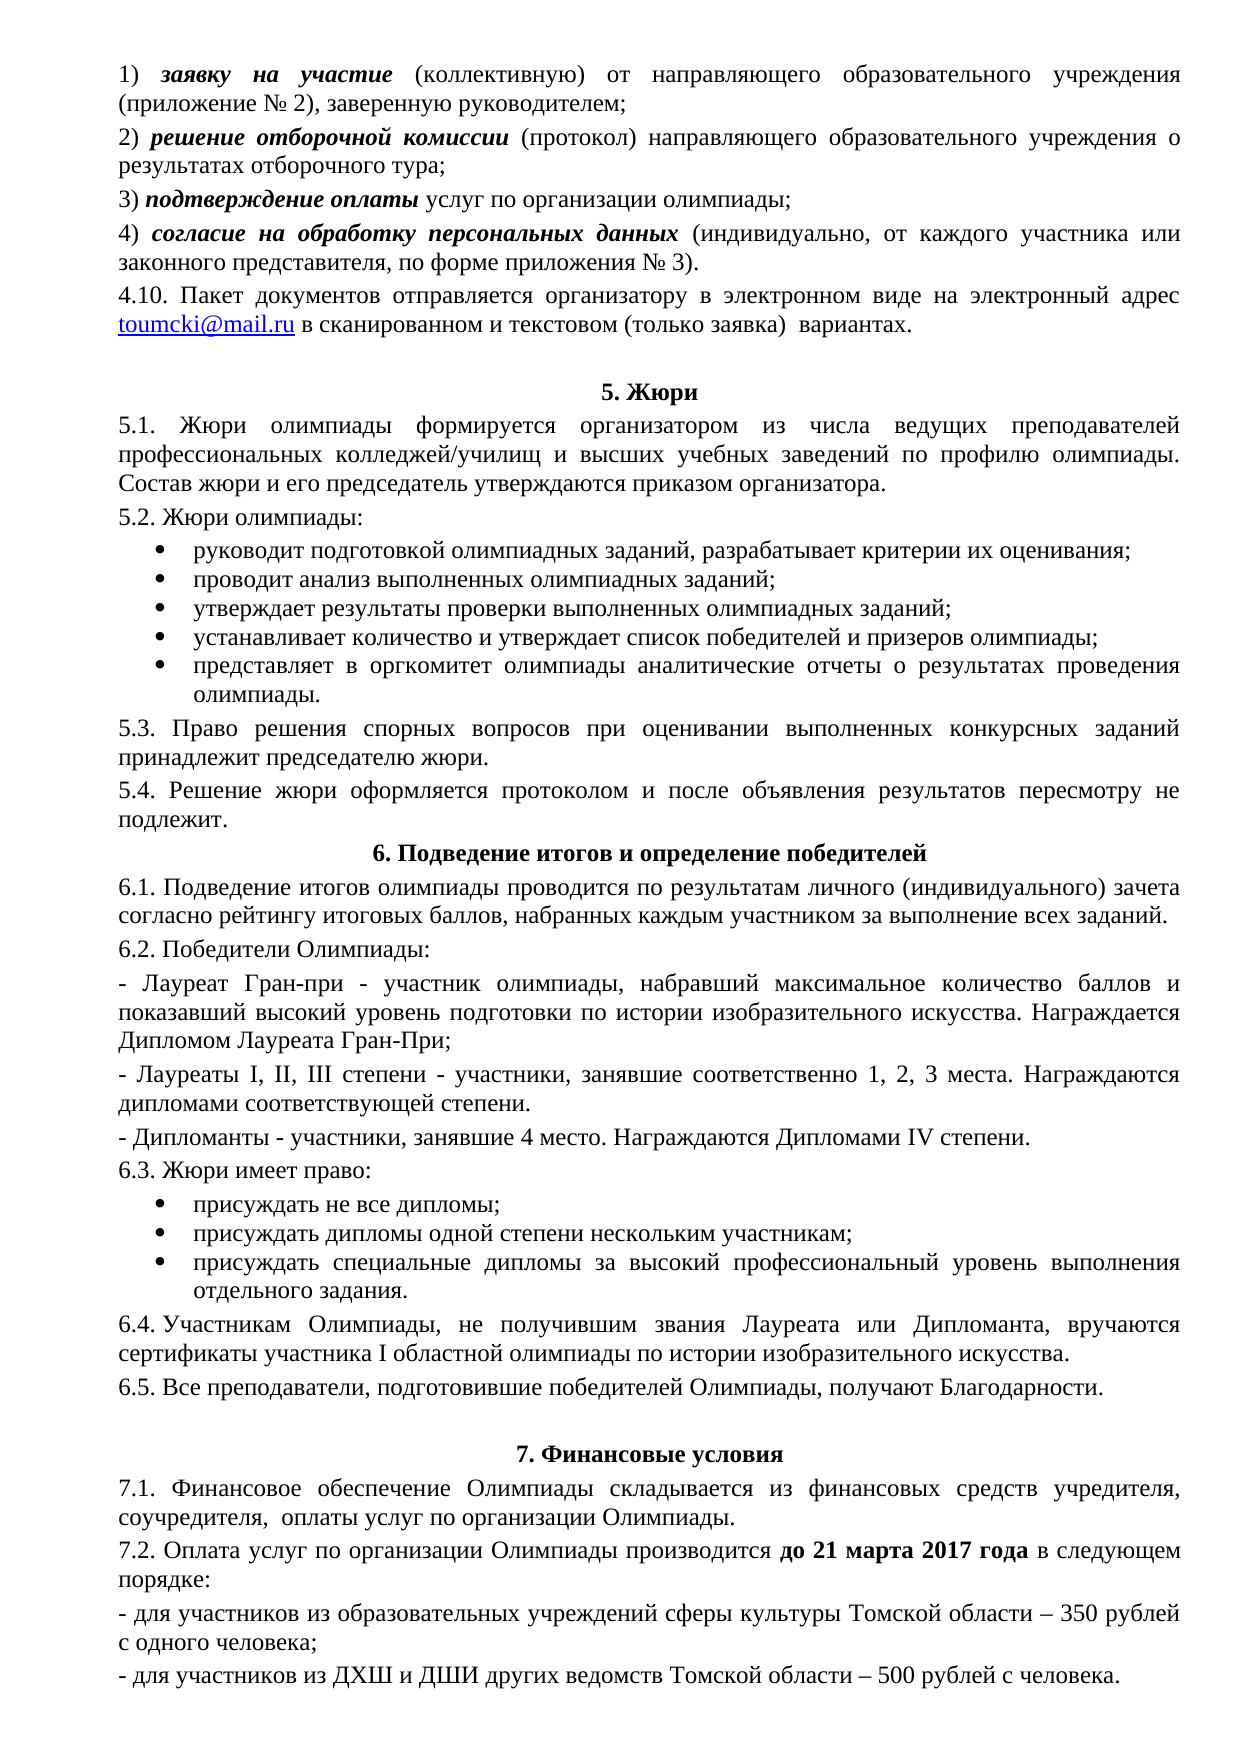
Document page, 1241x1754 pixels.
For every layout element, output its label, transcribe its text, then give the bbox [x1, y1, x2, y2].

list присуждать не все дипломы; [156, 1189, 1181, 1218]
list проводит анализ выполненных олимпиадных заданий; [156, 564, 1181, 593]
text - Лауреат Гран-при - участник олимпиады, набравший максимальное количество баллов и показавший высокий уровень подготовки по истории изобразительного искусства. Награждается Дипломом Лауреата Гран-При; [118, 968, 1181, 1054]
list присуждать дипломы одной степени нескольким участникам; [156, 1218, 1181, 1247]
text - Дипломанты - участники, занявшие 4 место. Награждаются Дипломами IV степени. [118, 1122, 1181, 1150]
text 6.5. Все преподаватели, подготовившие победителей Олимпиады, получают Благодарности. [118, 1372, 1181, 1400]
text 7.1. Финансовое обеспечение Олимпиады складывается из финансовых средств учредителя, соучредителя, оплаты услуг по организации Олимпиады. [118, 1473, 1181, 1530]
text - для участников из ДХШ и ДШИ других ведомств Томской области – 500 рублей с человека. [118, 1660, 1181, 1689]
text 7. Финансовые условия [118, 1439, 1181, 1468]
text 7.2. Оплата услуг по организации Олимпиады производится до 21 марта 2017 года в следующем порядке: [118, 1535, 1181, 1593]
text 3) подтверждение оплаты услуг по организации олимпиады; [118, 184, 1181, 213]
text - Лауреаты I, II, III степени - участники, занявшие соответственно 1, 2, 3 места. Награждаются дипломами соответствующей степени. [118, 1059, 1181, 1117]
list присуждать специальные дипломы за высокий профессиональный уровень выполнения отдельного задания. [156, 1247, 1181, 1304]
list утверждает результаты проверки выполненных олимпиадных заданий; [156, 593, 1181, 622]
list руководит подготовкой олимпиадных заданий, разрабатывает критерии их оценивания; [156, 535, 1181, 564]
text 1) заявку на участие (коллективную) от направляющего образовательного учреждения (приложение № 2), заверенную руководителем; [118, 59, 1181, 117]
text 6. Подведение итогов и определение победителей [118, 838, 1181, 867]
text 6.4. Участникам Олимпиады, не получившим звания Лауреата или Дипломанта, вручаются сертификаты участника I областной олимпиады по истории изобразительного искусства. [118, 1309, 1181, 1367]
text 4) согласие на обработку персональных данных (индивидуально, от каждого участника или законного представителя, по форме приложения № 3). [118, 218, 1181, 275]
text 5.4. Решение жюри оформляется протоколом и после объявления результатов пересмотру не подлежит. [118, 775, 1181, 833]
text 6.3. Жюри имеет право: [118, 1155, 1181, 1184]
text 5. Жюри [118, 377, 1181, 405]
list представляет в оргкомитет олимпиады аналитические отчеты о результатах проведения олимпиады. [156, 650, 1181, 708]
text 5.1. Жюри олимпиады формируется организатором из числа ведущих преподавателей профессиональных колледжей/училищ и высших учебных заведений по профилю олимпиады. Состав жюри и его председатель утверждаются приказом организатора. [118, 410, 1181, 497]
text - для участников из образовательных учреждений сферы культуры Томской области – 350 рублей с одного человека; [118, 1598, 1181, 1655]
text 2) решение отборочной комиссии (протокол) направляющего образовательного учреждения о результатах отборочного тура; [118, 122, 1181, 179]
list устанавливает количество и утверждает список победителей и призеров олимпиады; [156, 622, 1181, 650]
text 4.10. Пакет документов отправляется организатору в электронном виде на электронный адрес toumcki@mail.ru в сканированном и текстовом (только заявка) вариантах. [118, 280, 1181, 338]
text 5.2. Жюри олимпиады: [118, 502, 1181, 530]
text 6.2. Победители Олимпиады: [118, 934, 1181, 963]
text 6.1. Подведение итогов олимпиады проводится по результатам личного (индивидуального) зачета согласно рейтингу итоговых баллов, набранных каждым участником за выполнение всех заданий. [118, 872, 1181, 929]
text 5.3. Право решения спорных вопросов при оценивании выполненных конкурсных заданий принадлежит председателю жюри. [118, 713, 1181, 770]
